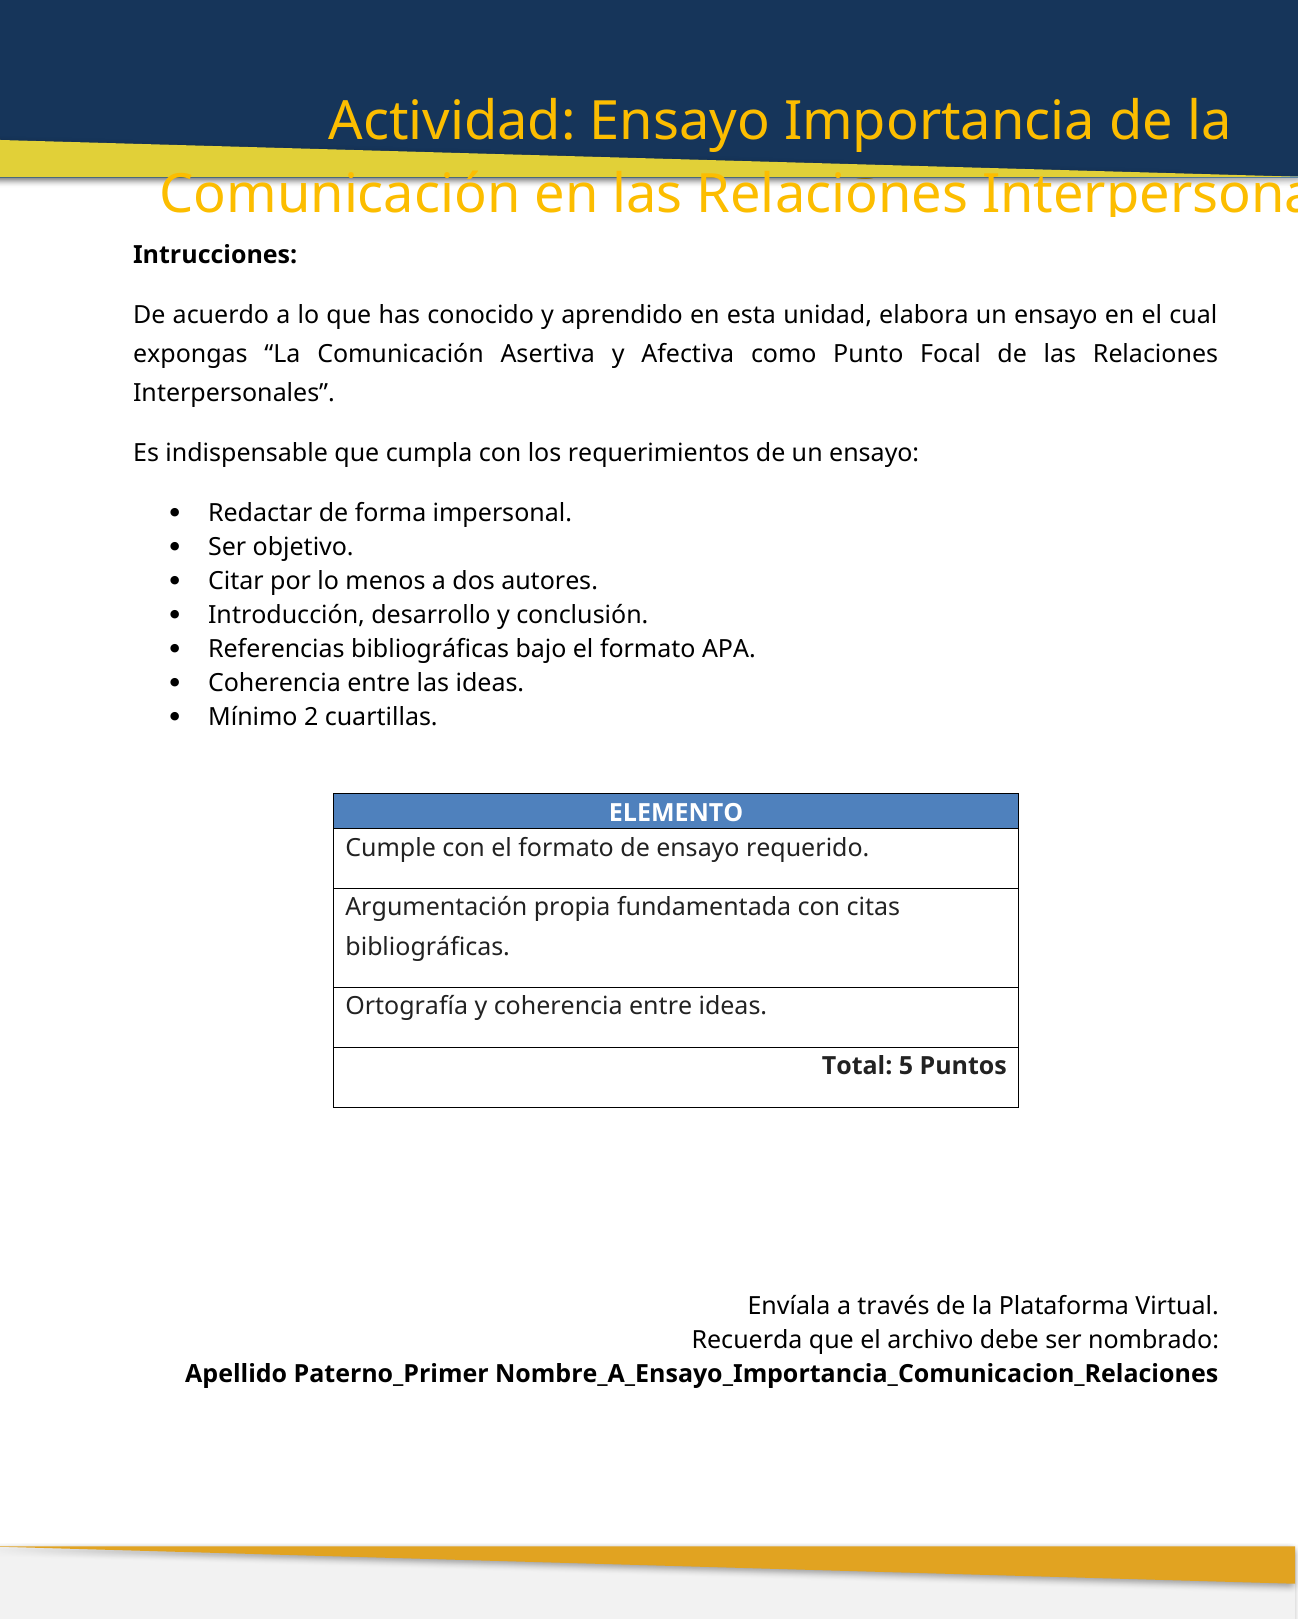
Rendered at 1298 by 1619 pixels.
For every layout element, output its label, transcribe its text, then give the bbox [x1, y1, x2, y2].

list Citar por lo menos a dos autores. [170, 563, 1219, 597]
table_header ELEMENTO [334, 794, 1018, 828]
text Recuerda que el archivo debe ser nombrado: [133, 1322, 1219, 1356]
list Mínimo 2 cuartillas. [170, 699, 1219, 733]
text Apellido Paterno_Primer Nombre_A_Ensayo_Importancia_Comunicacion_Relaciones [133, 1356, 1219, 1390]
text Es indispensable que cumpla con los requerimientos de un ensayo: [133, 435, 1219, 469]
text De acuerdo a lo que has conocido y aprendido en esta unidad, elabora un ensayo en el cual expongas “La Comunicación Asertiva y Afectiva como Punto Focal de las Relaciones Interpersonales”. [133, 296, 1219, 409]
table_cell Ortografía y coherencia entre ideas. [334, 988, 1018, 1047]
text Intrucciones: [133, 236, 1219, 270]
text Envíala a través de la Plataforma Virtual. [133, 1288, 1219, 1322]
table_cell Cumple con el formato de ensayo requerido. [334, 829, 1018, 888]
list Ser objetivo. [170, 529, 1219, 563]
list Coherencia entre las ideas. [170, 665, 1219, 699]
list Referencias bibliográficas bajo el formato APA. [170, 631, 1219, 665]
list Redactar de forma impersonal. [170, 495, 1219, 529]
list Introducción, desarrollo y conclusión. [170, 597, 1219, 631]
table_cell Argumentación propia fundamentada con citas bibliográficas. [334, 889, 1018, 987]
table_cell Total: 5 Puntos [334, 1048, 1018, 1107]
